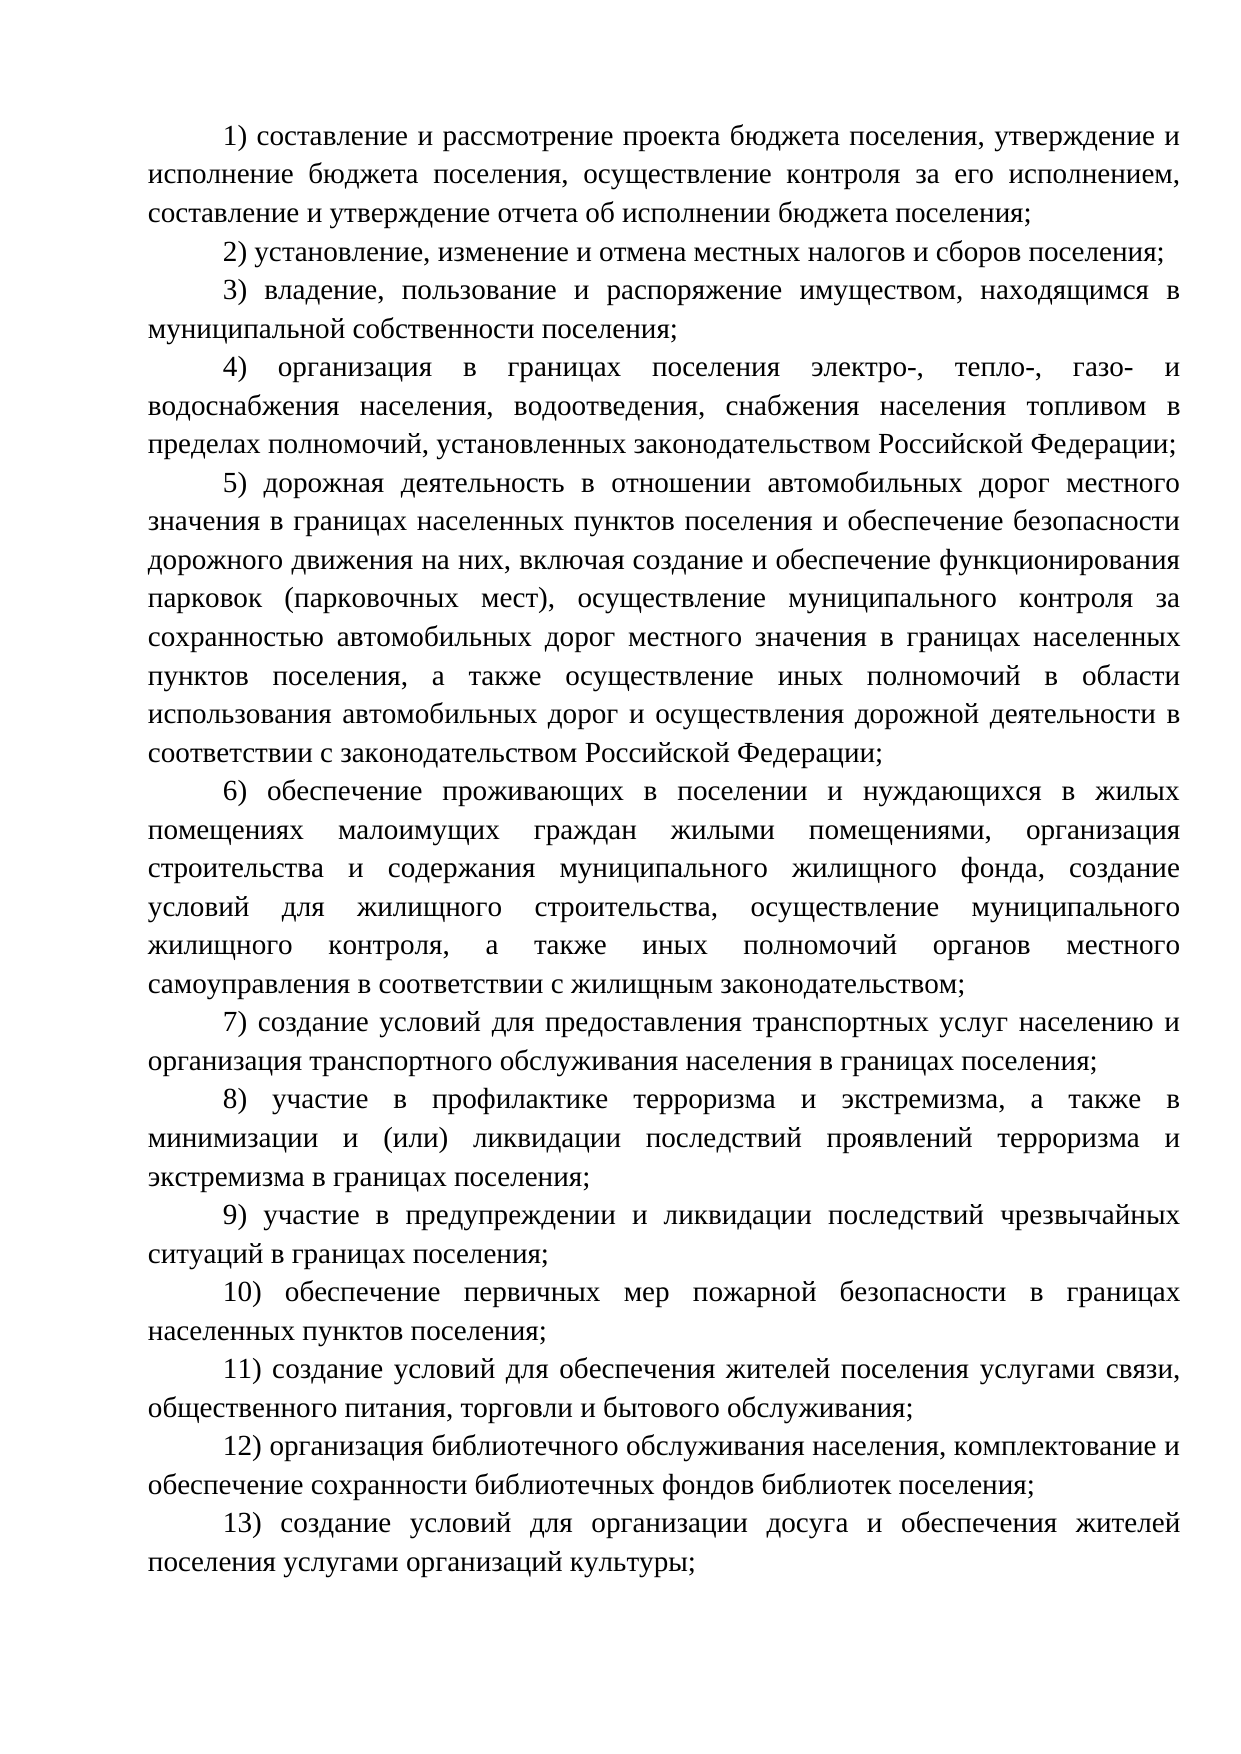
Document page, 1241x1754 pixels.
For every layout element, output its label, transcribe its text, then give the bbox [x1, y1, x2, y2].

text 9) участие в предупреждении и ликвидации последствий чрезвычайных ситуаций в границах поселения; [148, 1197, 1181, 1269]
text 4) организация в границах поселения электро-, тепло-, газо- и водоснабжения населения, водоотведения, снабжения населения топливом в пределах полномочий, установленных законодательством Российской Федерации; [148, 349, 1181, 460]
text 2) установление, изменение и отмена местных налогов и сборов поселения; [148, 234, 1181, 267]
text 5) дорожная деятельность в отношении автомобильных дорог местного значения в границах населенных пунктов поселения и обеспечение безопасности дорожного движения на них, включая создание и обеспечение функционирования парковок (парковочных мест), осуществление муниципального контроля за сохранностью автомобильных дорог местного значения в границах населенных пунктов поселения, а также осуществление иных полномочий в области использования автомобильных дорог и осуществления дорожной деятельности в соответствии с законодательством Российской Федерации; [148, 465, 1181, 768]
text 6) обеспечение проживающих в поселении и нуждающихся в жилых помещениях малоимущих граждан жилыми помещениями, организация строительства и содержания муниципального жилищного фонда, создание условий для жилищного строительства, осуществление муниципального жилищного контроля, а также иных полномочий органов местного самоуправления в соответствии с жилищным законодательством; [148, 773, 1181, 999]
text 12) организация библиотечного обслуживания населения, комплектование и обеспечение сохранности библиотечных фондов библиотек поселения; [148, 1428, 1181, 1501]
text 11) создание условий для обеспечения жителей поселения услугами связи, общественного питания, торговли и бытового обслуживания; [148, 1351, 1181, 1423]
text 3) владение, пользование и распоряжение имуществом, находящимся в муниципальной собственности поселения; [148, 272, 1181, 344]
text 13) создание условий для организации досуга и обеспечения жителей поселения услугами организаций культуры; [148, 1506, 1181, 1578]
text 8) участие в профилактике терроризма и экстремизма, а также в минимизации и (или) ликвидации последствий проявлений терроризма и экстремизма в границах поселения; [148, 1082, 1181, 1192]
text 1) составление и рассмотрение проекта бюджета поселения, утверждение и исполнение бюджета поселения, осуществление контроля за его исполнением, составление и утверждение отчета об исполнении бюджета поселения; [148, 118, 1181, 229]
text 7) создание условий для предоставления транспортных услуг населению и организация транспортного обслуживания населения в границах поселения; [148, 1004, 1181, 1077]
text 10) обеспечение первичных мер пожарной безопасности в границах населенных пунктов поселения; [148, 1274, 1181, 1346]
